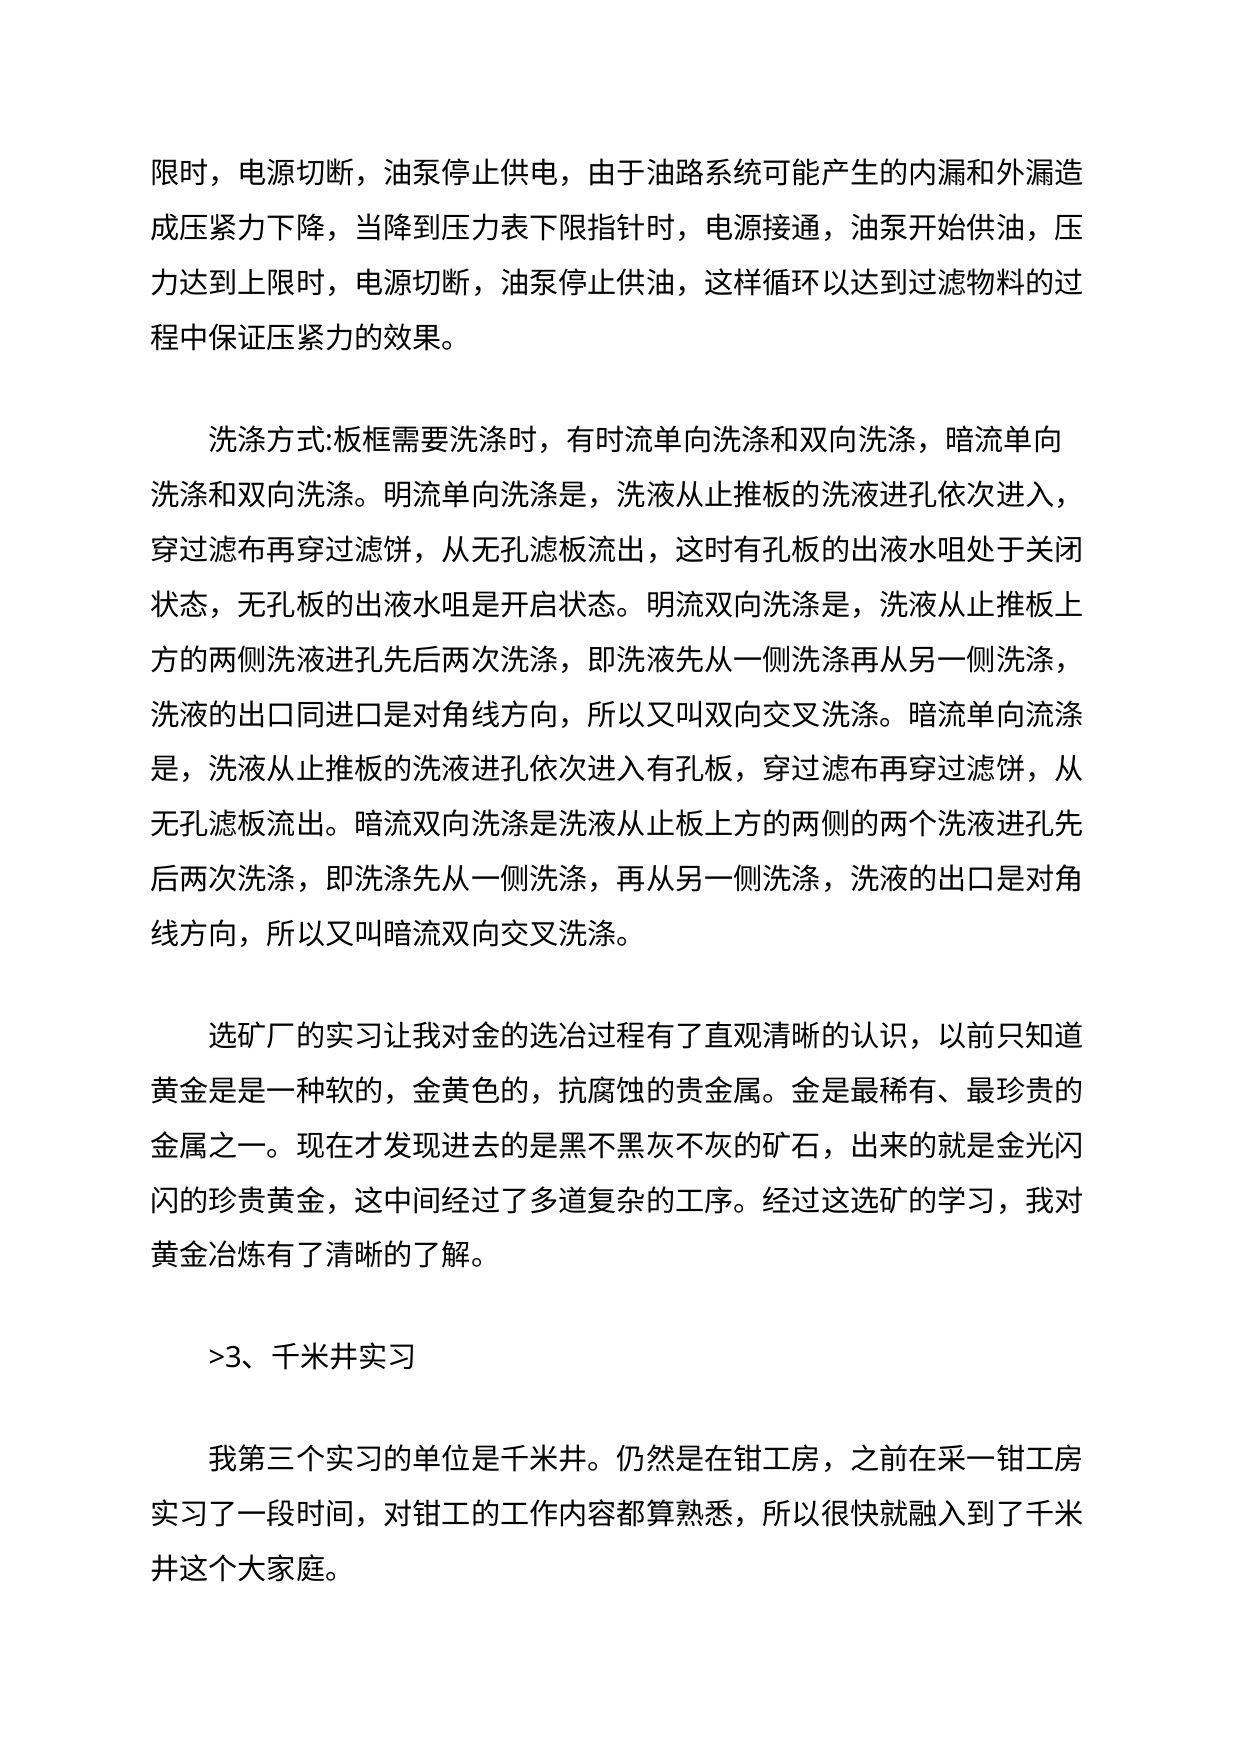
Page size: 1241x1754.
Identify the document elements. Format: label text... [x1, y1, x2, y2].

text 我第三个实习的单位是千米井。仍然是在钳工房，之前在采一钳工房实习了一段时间，对钳工的工作内容都算熟悉，所以很快就融入到了千米井这个大家庭。 [150, 1436, 1090, 1588]
text 洗涤方式:板框需要洗涤时，有时流单向洗涤和双向洗涤，暗流单向洗涤和双向洗涤。明流单向洗涤是，洗液从止推板的洗液进孔依次进入，穿过滤布再穿过滤饼，从无孔滤板流出，这时有孔板的出液水咀处于关闭状态，无孔板的出液水咀是开启状态。明流双向洗涤是，洗液从止推板上方的两侧洗液进孔先后两次洗涤，即洗液先从一侧洗涤再从另一侧洗涤，洗液的出口同进口是对角线方向，所以又叫双向交叉洗涤。暗流单向流涤是，洗液从止推板的洗液进孔依次进入有孔板，穿过滤布再穿过滤饼，从无孔滤板流出。暗流双向洗涤是洗液从止板上方的两侧的两个洗液进孔先后两次洗涤，即洗涤先从一侧洗涤，再从另一侧洗涤，洗液的出口是对角线方向，所以又叫暗流双向交叉洗涤。 [150, 416, 1090, 953]
text >3、千米井实习 [150, 1334, 1090, 1376]
text 选矿厂的实习让我对金的选冶过程有了直观清晰的认识，以前只知道黄金是是一种软的，金黄色的，抗腐蚀的贵金属。金是最稀有、最珍贵的金属之一。现在才发现进去的是黑不黑灰不灰的矿石，出来的就是金光闪闪的珍贵黄金，这中间经过了多道复杂的工序。经过这选矿的学习，我对黄金冶炼有了清晰的了解。 [150, 1012, 1090, 1274]
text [150, 150, 1090, 357]
